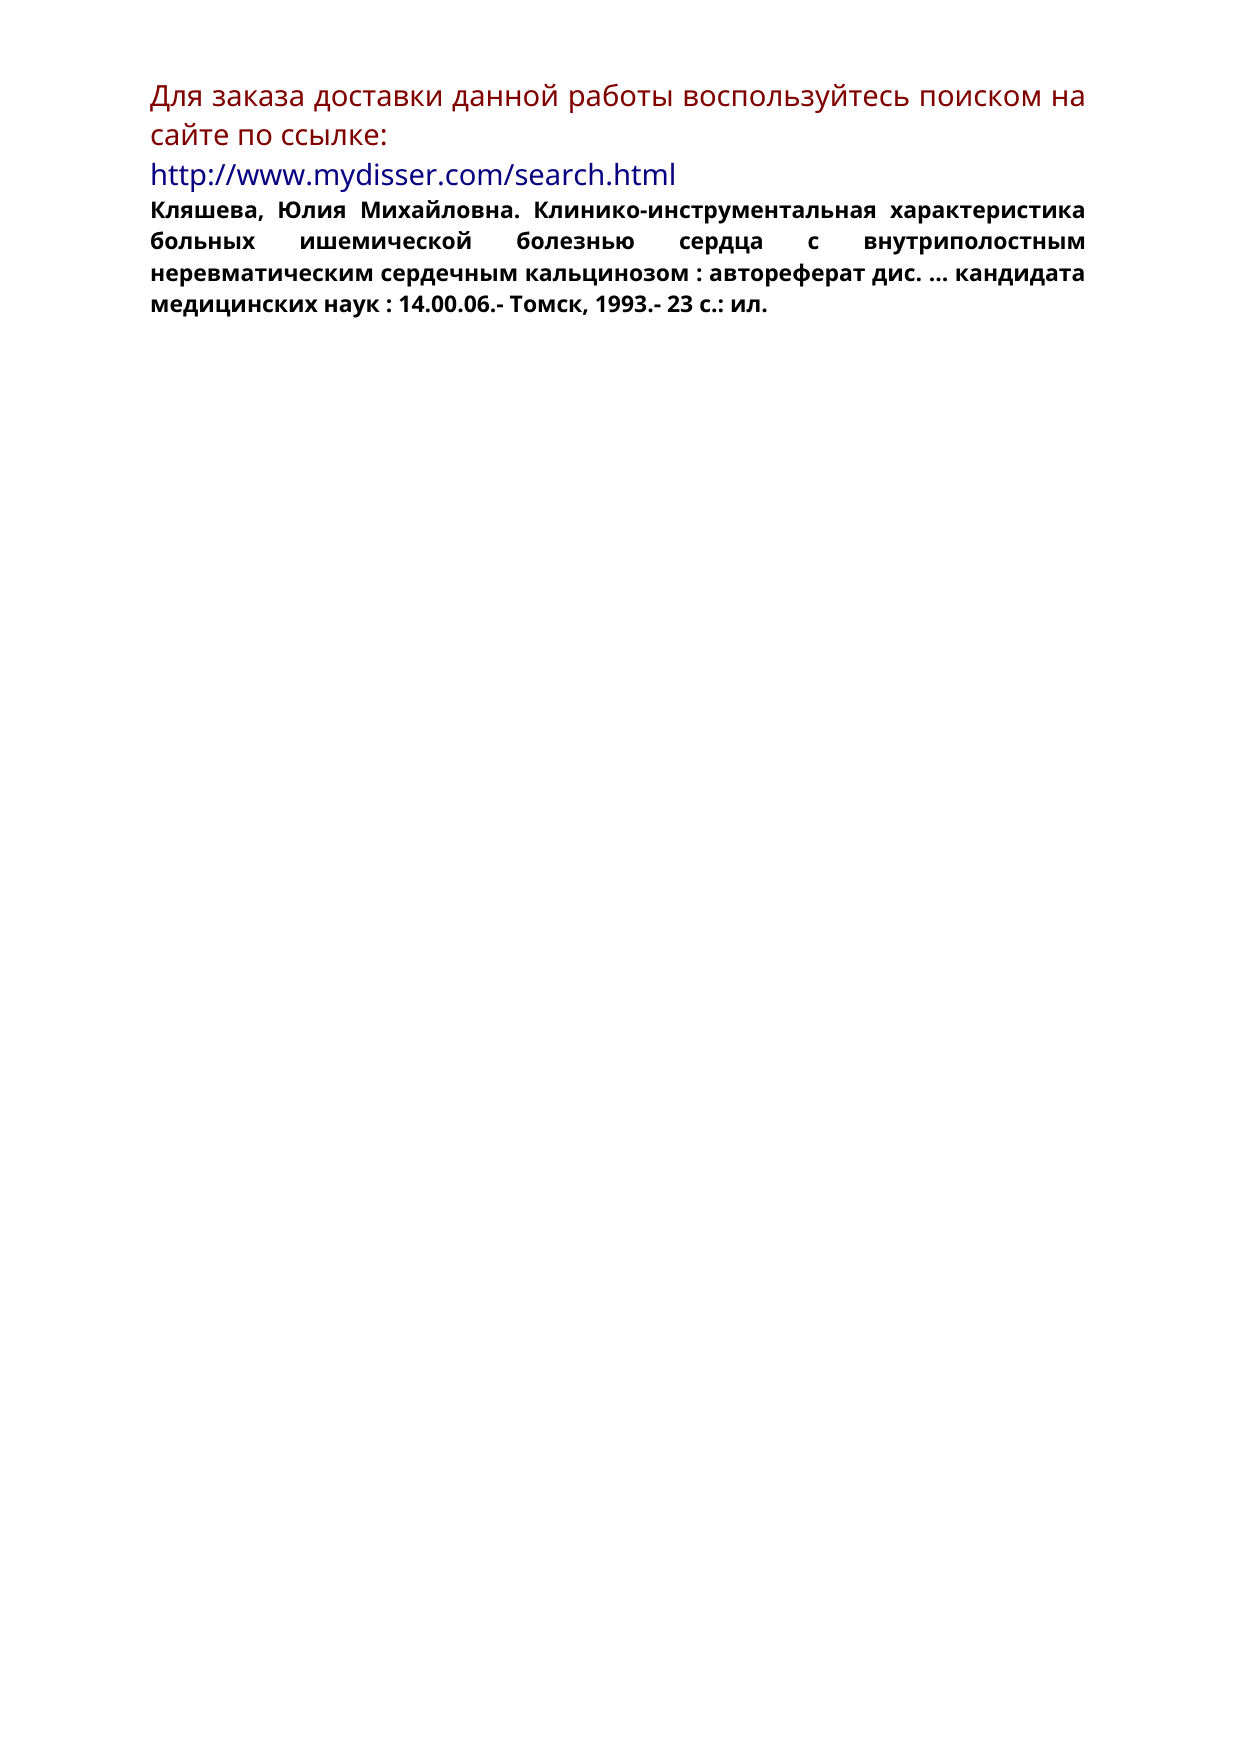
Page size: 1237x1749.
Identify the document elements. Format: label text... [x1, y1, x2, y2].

text Кляшева, Юлия Михайловна. Клинико-инструментальная характеристика больных ишемической болезнью сердца с внутриполостным неревматическим сердечным кальцинозом : автореферат дис. ... кандидата медицинских наук : 14.00.06.- Томск, 1993.- 23 с.: ил. [150, 194, 1086, 319]
